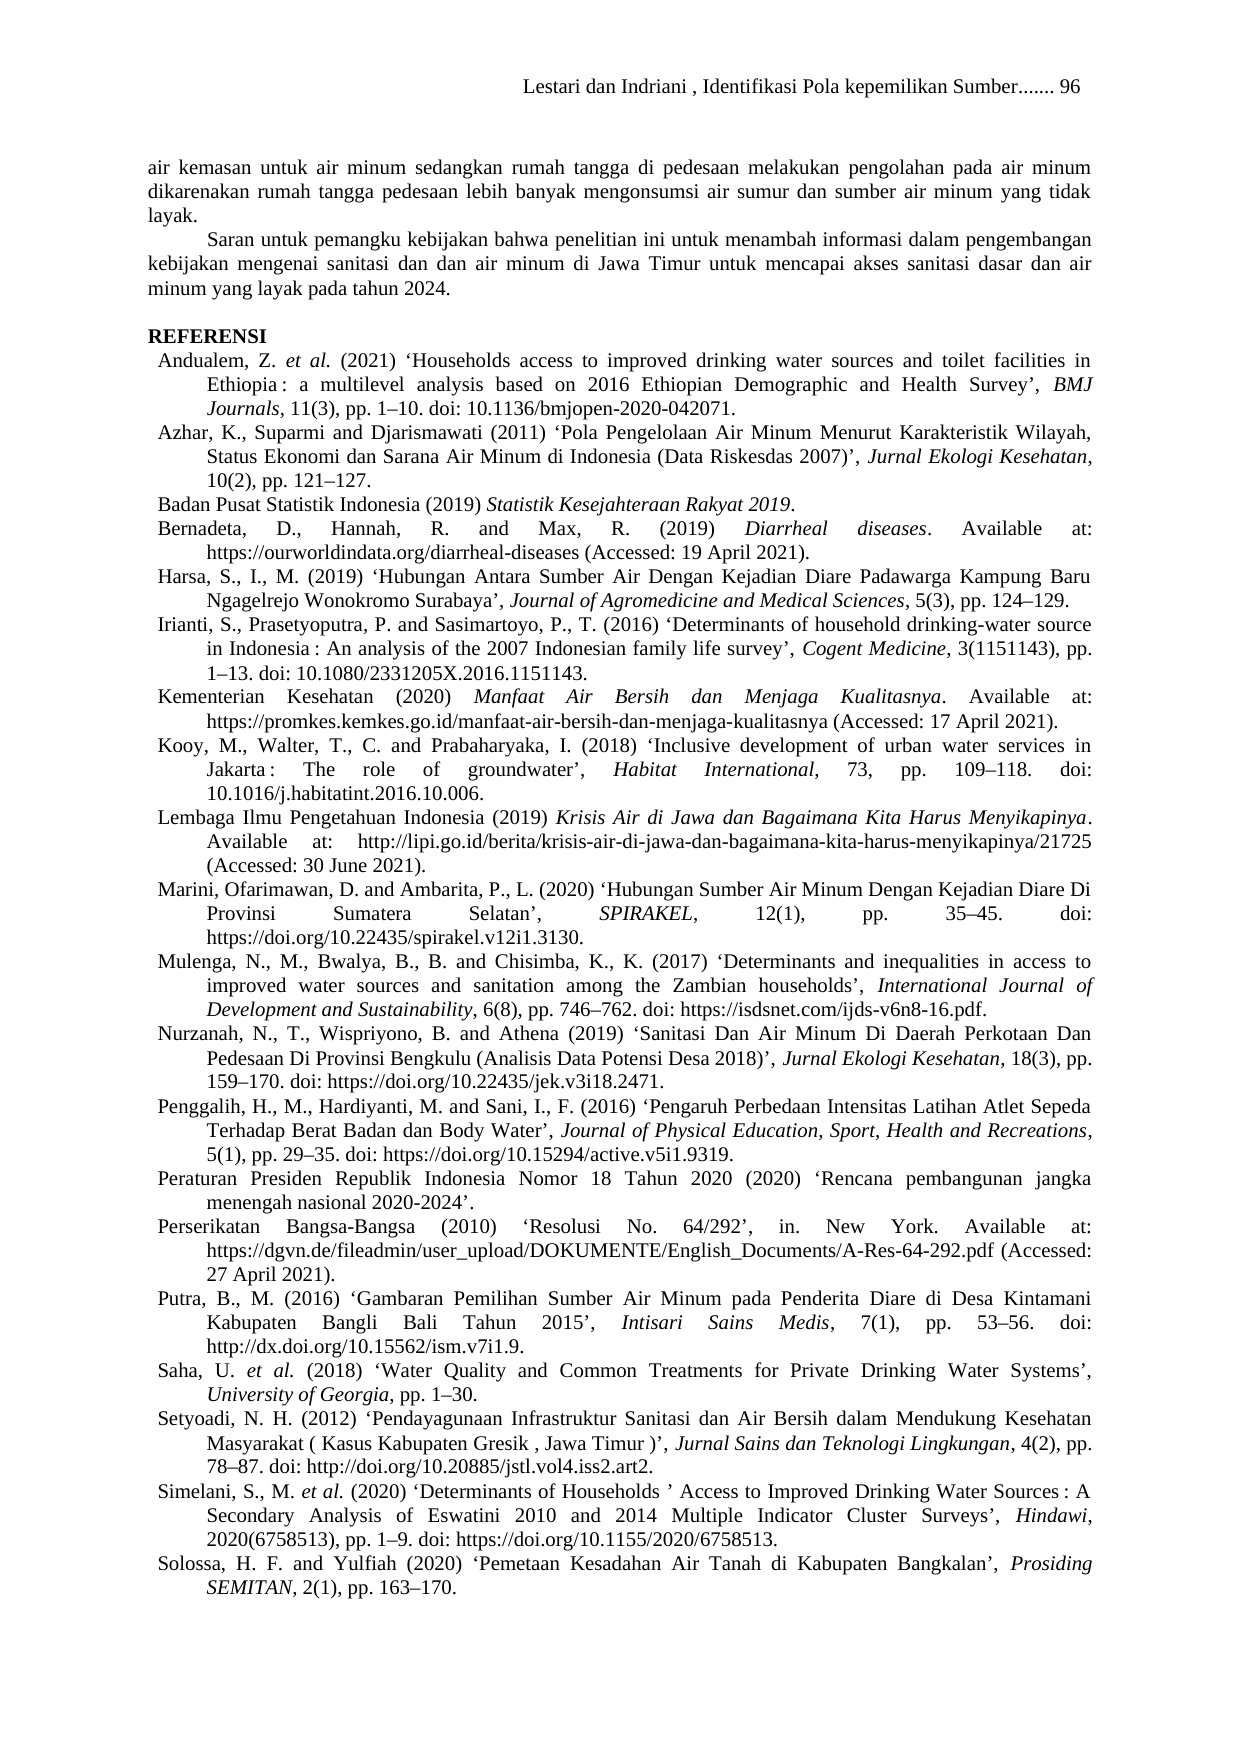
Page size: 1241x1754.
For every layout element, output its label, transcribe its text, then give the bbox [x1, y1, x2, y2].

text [148, 155, 1092, 227]
list Penggalih, H., M., Hardiyanti, M. and Sani, I., F. (2016) ‘Pengaruh Perbedaan Intensitas Latihan Atlet Sepeda Terhadap Berat Badan dan Body Water’, Journal of Physical Education, Sport, Health and Recreations, 5(1), pp. 29–35. doi: https://doi.org/10.15294/active.v5i1.9319. [157, 1093, 1092, 1166]
list Azhar, K., Suparmi and Djarismawati (2011) ‘Pola Pengelolaan Air Minum Menurut Karakteristik Wilayah, Status Ekonomi dan Sarana Air Minum di Indonesia (Data Riskesdas 2007)’, Jurnal Ekologi Kesehatan, 10(2), pp. 121–127. [157, 420, 1092, 492]
list Simelani, S., M. et al. (2020) ‘Determinants of Households ’ Access to Improved Drinking Water Sources : A Secondary Analysis of Eswatini 2010 and 2014 Multiple Indicator Cluster Surveys’, Hindawi, 2020(6758513), pp. 1–9. doi: https://doi.org/10.1155/2020/6758513. [157, 1478, 1092, 1551]
list Saha, U. et al. (2018) ‘Water Quality and Common Treatments for Private Drinking Water Systems’, University of Georgia, pp. 1–30. [157, 1358, 1092, 1406]
list Lembaga Ilmu Pengetahuan Indonesia (2019) Krisis Air di Jawa dan Bagaimana Kita Harus Menyikapinya. Available at: http://lipi.go.id/berita/krisis-air-di-jawa-dan-bagaimana-kita-harus-menyikapinya/21725 (Accessed: 30 June 2021). [157, 805, 1092, 877]
list Solossa, H. F. and Yulfiah (2020) ‘Pemetaan Kesadahan Air Tanah di Kabupaten Bangkalan’, Prosiding SEMITAN, 2(1), pp. 163–170. [157, 1551, 1092, 1599]
list Kooy, M., Walter, T., C. and Prabaharyaka, I. (2018) ‘Inclusive development of urban water services in Jakarta : The role of groundwater’, Habitat International, 73, pp. 109–118. doi: 10.1016/j.habitatint.2016.10.006. [157, 733, 1092, 805]
list Setyoadi, N. H. (2012) ‘Pendayagunaan Infrastruktur Sanitasi dan Air Bersih dalam Mendukung Kesehatan Masyarakat ( Kasus Kabupaten Gresik , Jawa Timur )’, Jurnal Sains dan Teknologi Lingkungan, 4(2), pp. 78–87. doi: http://doi.org/10.20885/jstl.vol4.iss2.art2. [157, 1406, 1092, 1478]
list Irianti, S., Prasetyoputra, P. and Sasimartoyo, P., T. (2016) ‘Determinants of household drinking-water source in Indonesia : An analysis of the 2007 Indonesian family life survey’, Cogent Medicine, 3(1151143), pp. 1–13. doi: 10.1080/2331205X.2016.1151143. [157, 612, 1092, 684]
list Badan Pusat Statistik Indonesia (2019) Statistik Kesejahteraan Rakyat 2019. [157, 492, 1092, 516]
list Perserikatan Bangsa-Bangsa (2010) ‘Resolusi No. 64/292’, in. New York. Available at: https://dgvn.de/fileadmin/user_upload/DOKUMENTE/English_Documents/A-Res-64-292.pdf (Accessed: 27 April 2021). [157, 1214, 1092, 1286]
list Andualem, Z. et al. (2021) ‘Households access to improved drinking water sources and toilet facilities in Ethiopia : a multilevel analysis based on 2016 Ethiopian Demographic and Health Survey’, BMJ Journals, 11(3), pp. 1–10. doi: 10.1136/bmjopen-2020-042071. [157, 348, 1092, 420]
list Bernadeta, D., Hannah, R. and Max, R. (2019) Diarrheal diseases. Available at: https://ourworldindata.org/diarrheal-diseases (Accessed: 19 April 2021). [157, 516, 1092, 564]
list Kementerian Kesehatan (2020) Manfaat Air Bersih dan Menjaga Kualitasnya. Available at: https://promkes.kemkes.go.id/manfaat-air-bersih-dan-menjaga-kualitasnya (Accessed: 17 April 2021). [157, 684, 1092, 733]
list Marini, Ofarimawan, D. and Ambarita, P., L. (2020) ‘Hubungan Sumber Air Minum Dengan Kejadian Diare Di Provinsi Sumatera Selatan’, SPIRAKEL, 12(1), pp. 35–45. doi: https://doi.org/10.22435/spirakel.v12i1.3130. [157, 877, 1092, 949]
list Peraturan Presiden Republik Indonesia Nomor 18 Tahun 2020 (2020) ‘Rencana pembangunan jangka menengah nasional 2020-2024’. [157, 1166, 1092, 1214]
text REFERENSI [148, 323, 1092, 348]
list Putra, B., M. (2016) ‘Gambaran Pemilihan Sumber Air Minum pada Penderita Diare di Desa Kintamani Kabupaten Bangli Bali Tahun 2015’, Intisari Sains Medis, 7(1), pp. 53–56. doi: http://dx.doi.org/10.15562/ism.v7i1.9. [157, 1286, 1092, 1358]
text Saran untuk pemangku kebijakan bahwa penelitian ini untuk menambah informasi dalam pengembangan kebijakan mengenai sanitasi dan dan air minum di Jawa Timur untuk mencapai akses sanitasi dasar dan air minum yang layak pada tahun 2024. [148, 227, 1092, 299]
list Mulenga, N., M., Bwalya, B., B. and Chisimba, K., K. (2017) ‘Determinants and inequalities in access to improved water sources and sanitation among the Zambian households’, International Journal of Development and Sustainability, 6(8), pp. 746–762. doi: https://isdsnet.com/ijds-v6n8-16.pdf. [157, 949, 1092, 1021]
list Nurzanah, N., T., Wispriyono, B. and Athena (2019) ‘Sanitasi Dan Air Minum Di Daerah Perkotaan Dan Pedesaan Di Provinsi Bengkulu (Analisis Data Potensi Desa 2018)’, Jurnal Ekologi Kesehatan, 18(3), pp. 159–170. doi: https://doi.org/10.22435/jek.v3i18.2471. [157, 1021, 1092, 1093]
list Harsa, S., I., M. (2019) ‘Hubungan Antara Sumber Air Dengan Kejadian Diare Padawarga Kampung Baru Ngagelrejo Wonokromo Surabaya’, Journal of Agromedicine and Medical Sciences, 5(3), pp. 124–129. [157, 564, 1092, 612]
